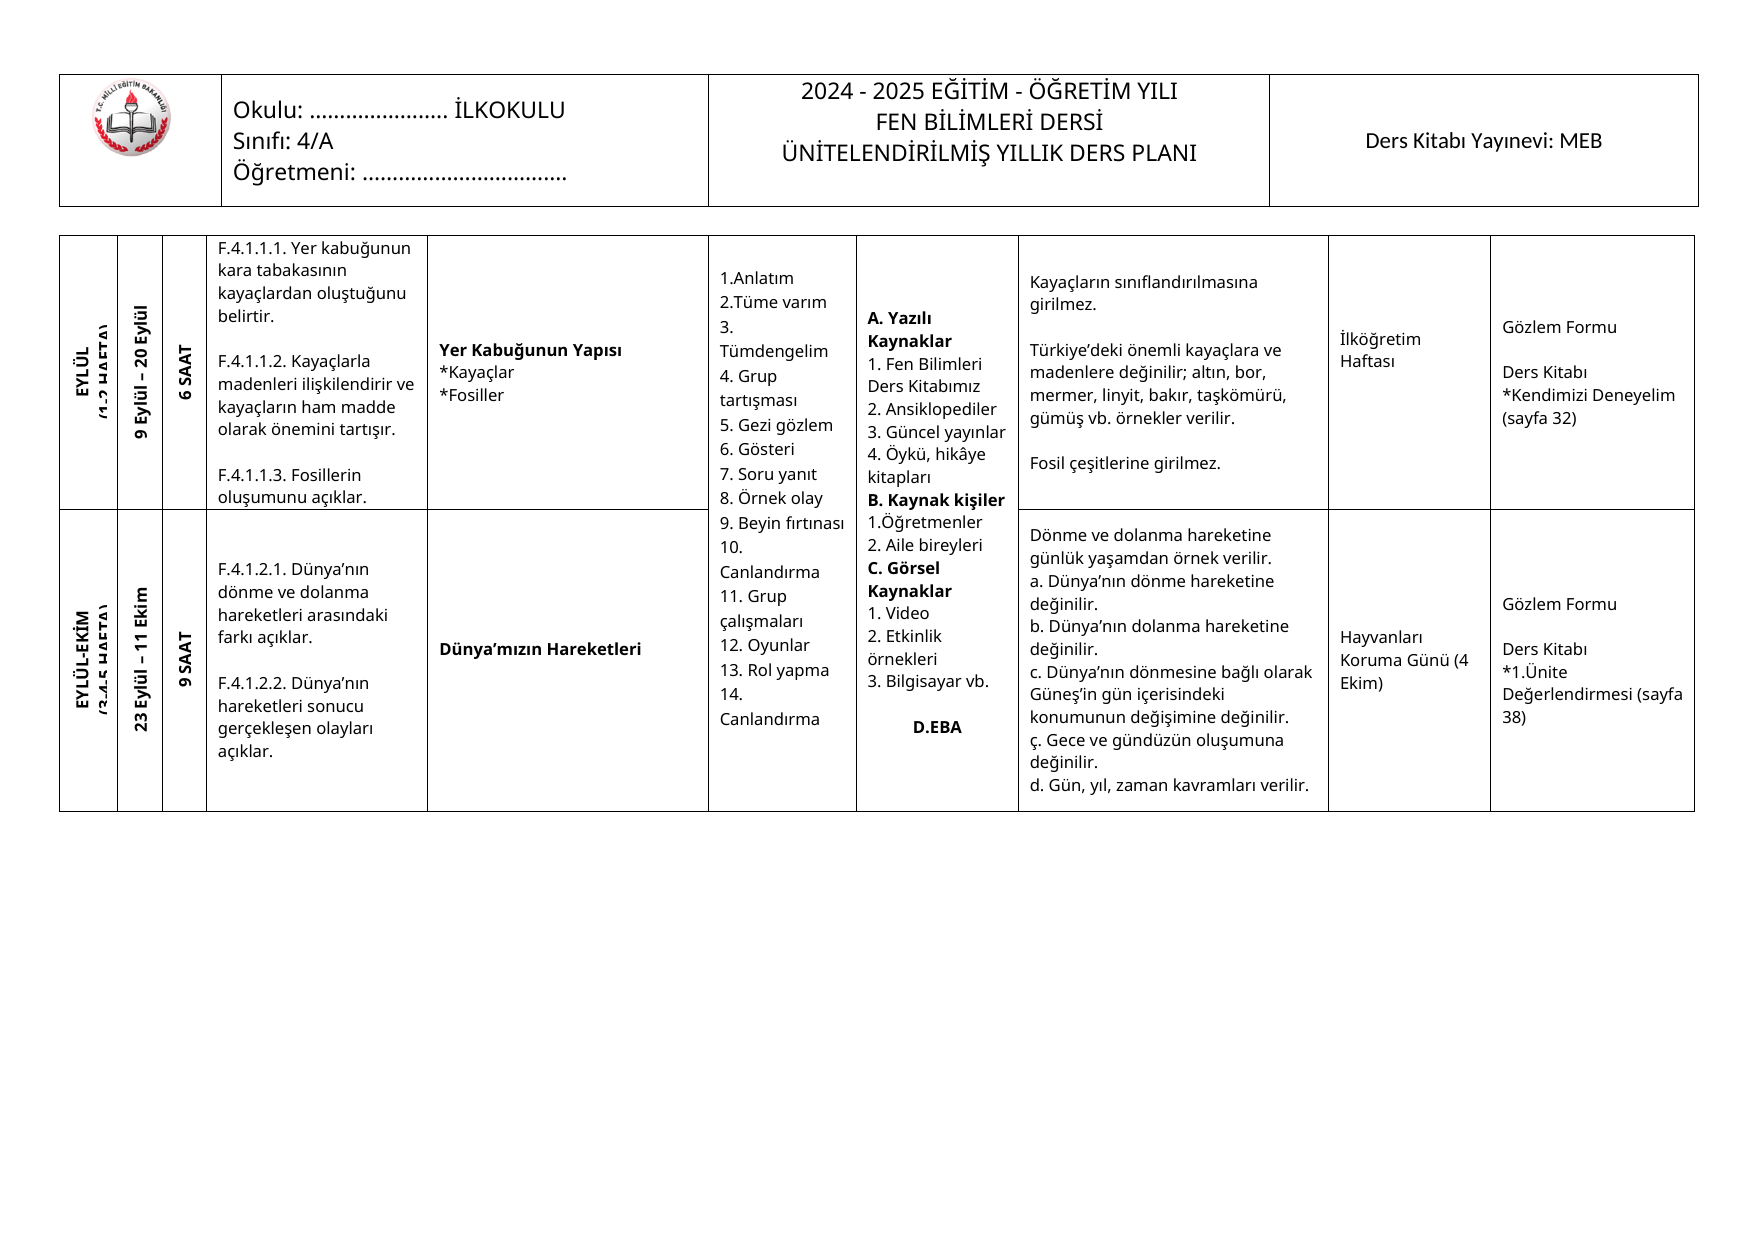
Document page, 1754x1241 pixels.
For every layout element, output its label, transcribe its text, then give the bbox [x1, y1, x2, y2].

table_cell Yer Kabuğunun Yapısı *Kayaçlar *Fosiller [428, 236, 708, 509]
table_cell 9 Eylül – 20 Eylül [118, 236, 162, 509]
table_cell EYLÜL (1-2.HAFTA) [60, 236, 117, 509]
table_cell Gözlem Formu Ders Kitabı *Kendimizi Deneyelim (sayfa 32) [1491, 236, 1694, 509]
table_cell Gözlem Formu Ders Kitabı *1.Ünite Değerlendirmesi (sayfa 38) [1491, 510, 1694, 811]
table_cell 6 SAAT [163, 236, 206, 509]
table_cell A. Yazılı Kaynaklar 1. Fen Bilimleri Ders Kitabımız 2. Ansiklopediler 3. Güncel yayınlar 4. Öykü, hikâye kitapları B. Kaynak kişiler 1.Öğretmenler 2. Aile bireyleri C. Görsel Kaynaklar 1. Video 2. Etkinlik örnekleri 3. Bilgisayar vb. D.EBA [857, 236, 1018, 811]
table_cell Hayvanları Koruma Günü (4 Ekim) [1329, 510, 1490, 811]
table_cell Kayaçların sınıflandırılmasına girilmez. Türkiye’deki önemli kayaçlara ve madenlere değinilir; altın, bor, mermer, linyit, bakır, taşkömürü, gümüş vb. örnekler verilir. Fosil çeşitlerine girilmez. [1019, 236, 1328, 509]
table_cell Dünya’mızın Hareketleri [428, 510, 708, 811]
table_cell F.4.1.1.1. Yer kabuğunun kara tabakasının kayaçlardan oluştuğunu belirtir. F.4.1.1.2. Kayaçlarla madenleri ilişkilendirir ve kayaçların ham madde olarak önemini tartışır. F.4.1.1.3. Fosillerin oluşumunu açıklar. [207, 236, 427, 509]
table_cell İlköğretim Haftası [1329, 236, 1490, 509]
table_cell Dönme ve dolanma hareketine günlük yaşamdan örnek verilir. a. Dünya’nın dönme hareketine değinilir. b. Dünya’nın dolanma hareketine değinilir. c. Dünya’nın dönmesine bağlı olarak Güneş’in gün içerisindeki konumunun değişimine değinilir. ç. Gece ve gündüzün oluşumuna değinilir. d. Gün, yıl, zaman kavramları verilir. [1019, 510, 1328, 811]
table_cell 9 SAAT [163, 510, 206, 811]
table_cell 23 Eylül – 11 Ekim [118, 510, 162, 811]
picture [86, 75, 176, 163]
table_cell 1.Anlatım 2.Tüme varım 3. Tümdengelim 4. Grup tartışması 5. Gezi gözlem 6. Gösteri 7. Soru yanıt 8. Örnek olay 9. Beyin fırtınası 10. Canlandırma 11. Grup çalışmaları 12. Oyunlar 13. Rol yapma 14. Canlandırma [709, 236, 856, 811]
table_cell EYLÜL-EKİM (3-4-5.HAFTA) [60, 510, 117, 811]
table_cell F.4.1.2.1. Dünya’nın dönme ve dolanma hareketleri arasındaki farkı açıklar. F.4.1.2.2. Dünya’nın hareketleri sonucu gerçekleşen olayları açıklar. [207, 510, 427, 811]
